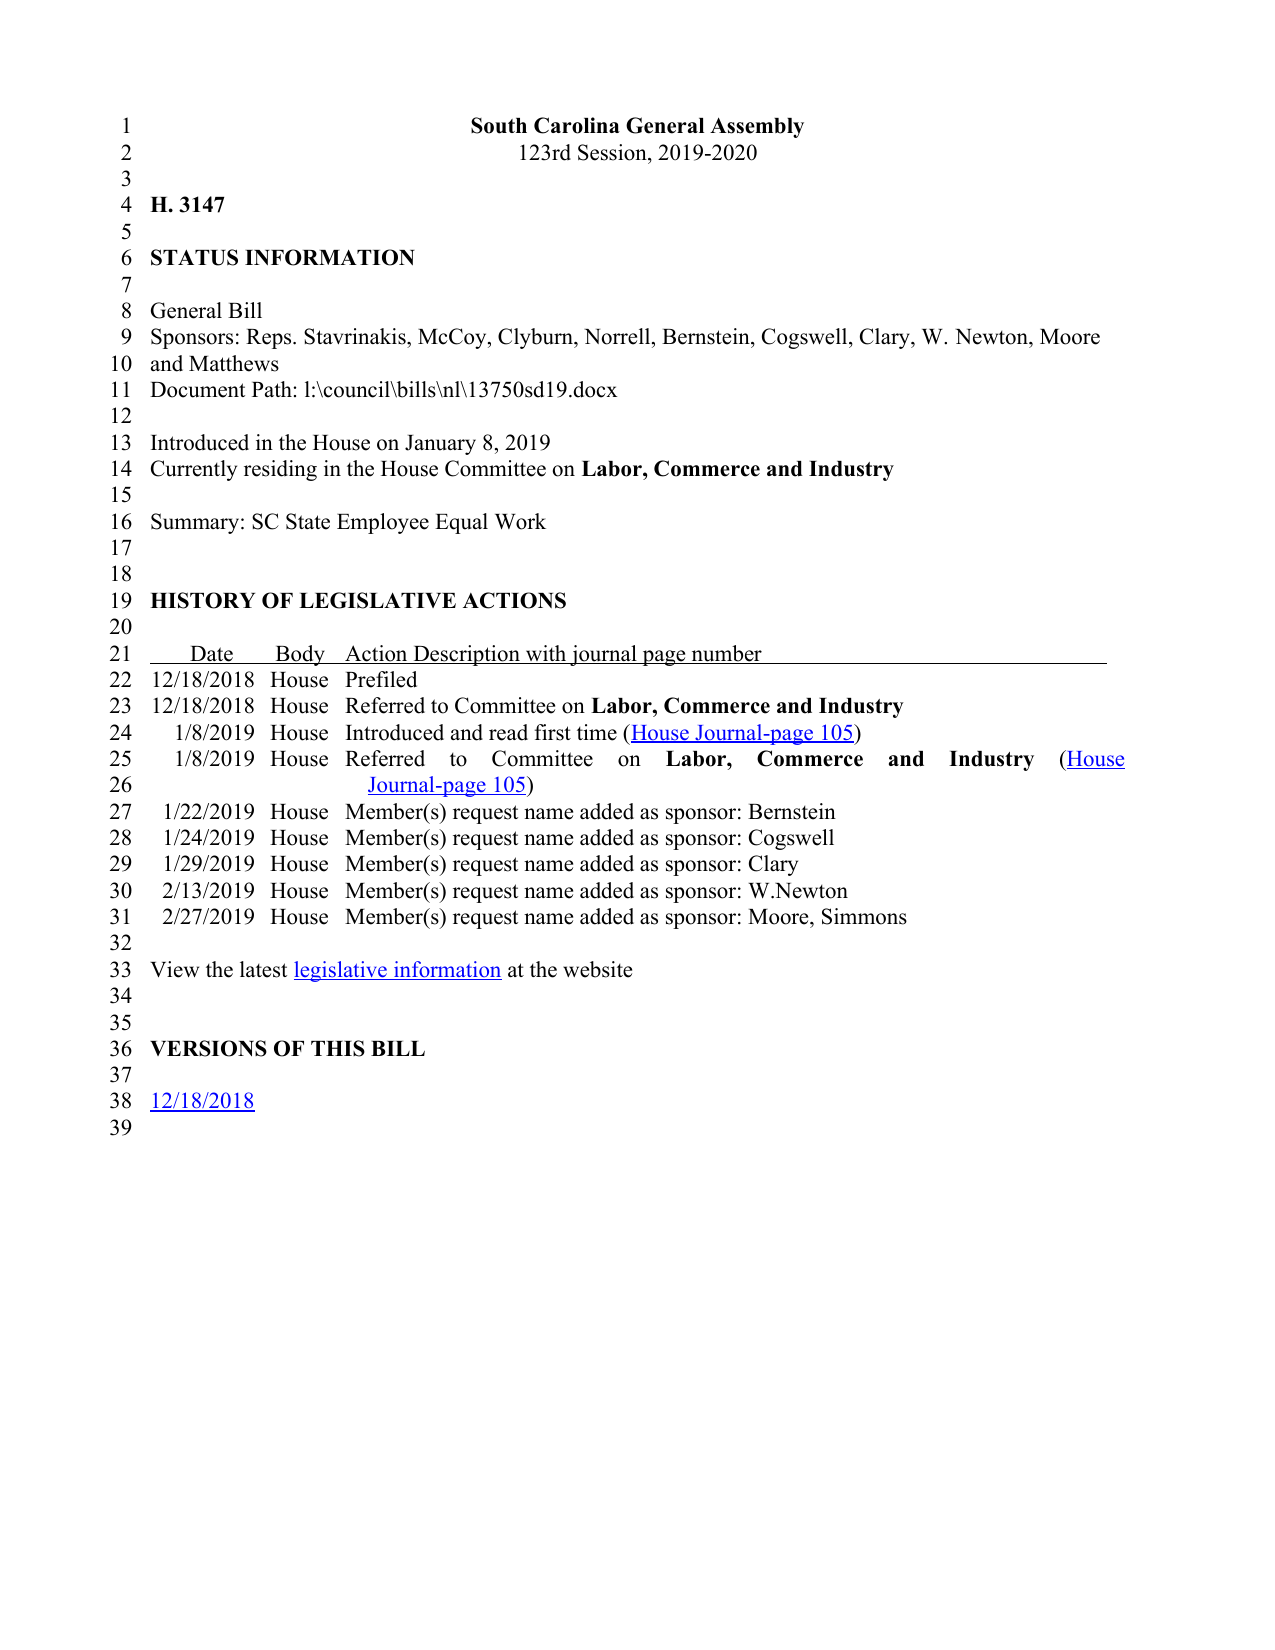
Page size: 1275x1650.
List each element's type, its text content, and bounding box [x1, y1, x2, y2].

text HISTORY OF LEGISLATIVE ACTIONS [150, 587, 1125, 613]
text General Bill [150, 297, 1125, 323]
text H. 3147 [150, 192, 1125, 218]
text South Carolina General Assembly [150, 112, 1125, 139]
text 123rd Session, 2019-2020 [150, 139, 1125, 165]
text 12/18/2018 House Prefiled [150, 666, 1125, 692]
text 12/18/2018 [150, 1088, 1125, 1114]
text VERSIONS OF THIS BILL [150, 1035, 1125, 1061]
text 1/29/2019 House Member(s) request name added as sponsor: Clary [150, 850, 1125, 877]
text 1/8/2019 House Introduced and read first time (House Journal-page 105) [150, 719, 1125, 745]
text STATUS INFORMATION [150, 244, 1125, 271]
text 1/24/2019 House Member(s) request name added as sponsor: Cogswell [150, 824, 1125, 850]
text 2/13/2019 House Member(s) request name added as sponsor: W.Newton [150, 877, 1125, 903]
text Sponsors: Reps. Stavrinakis, McCoy, Clyburn, Norrell, Bernstein, Cogswell, Clary, W. Newton, Moore and Matthews [150, 323, 1125, 376]
text 1/8/2019 House Referred to Committee on Labor, Commerce and Industry (House Journal-page 105) [150, 745, 1125, 798]
text 12/18/2018 House Referred to Committee on Labor, Commerce and Industry [150, 692, 1125, 719]
text Date Body Action Description with journal page number [150, 639, 1125, 666]
text 2/27/2019 House Member(s) request name added as sponsor: Moore, Simmons [150, 903, 1125, 929]
text View the latest legislative information at the website [150, 956, 1125, 982]
text 1/22/2019 House Member(s) request name added as sponsor: Bernstein [150, 798, 1125, 824]
text Currently residing in the House Committee on Labor, Commerce and Industry [150, 455, 1125, 481]
text Document Path: l:\council\bills\nl\13750sd19.docx [150, 376, 1125, 402]
text Introduced in the House on January 8, 2019 [150, 429, 1125, 455]
text Summary: SC State Employee Equal Work [150, 508, 1125, 534]
